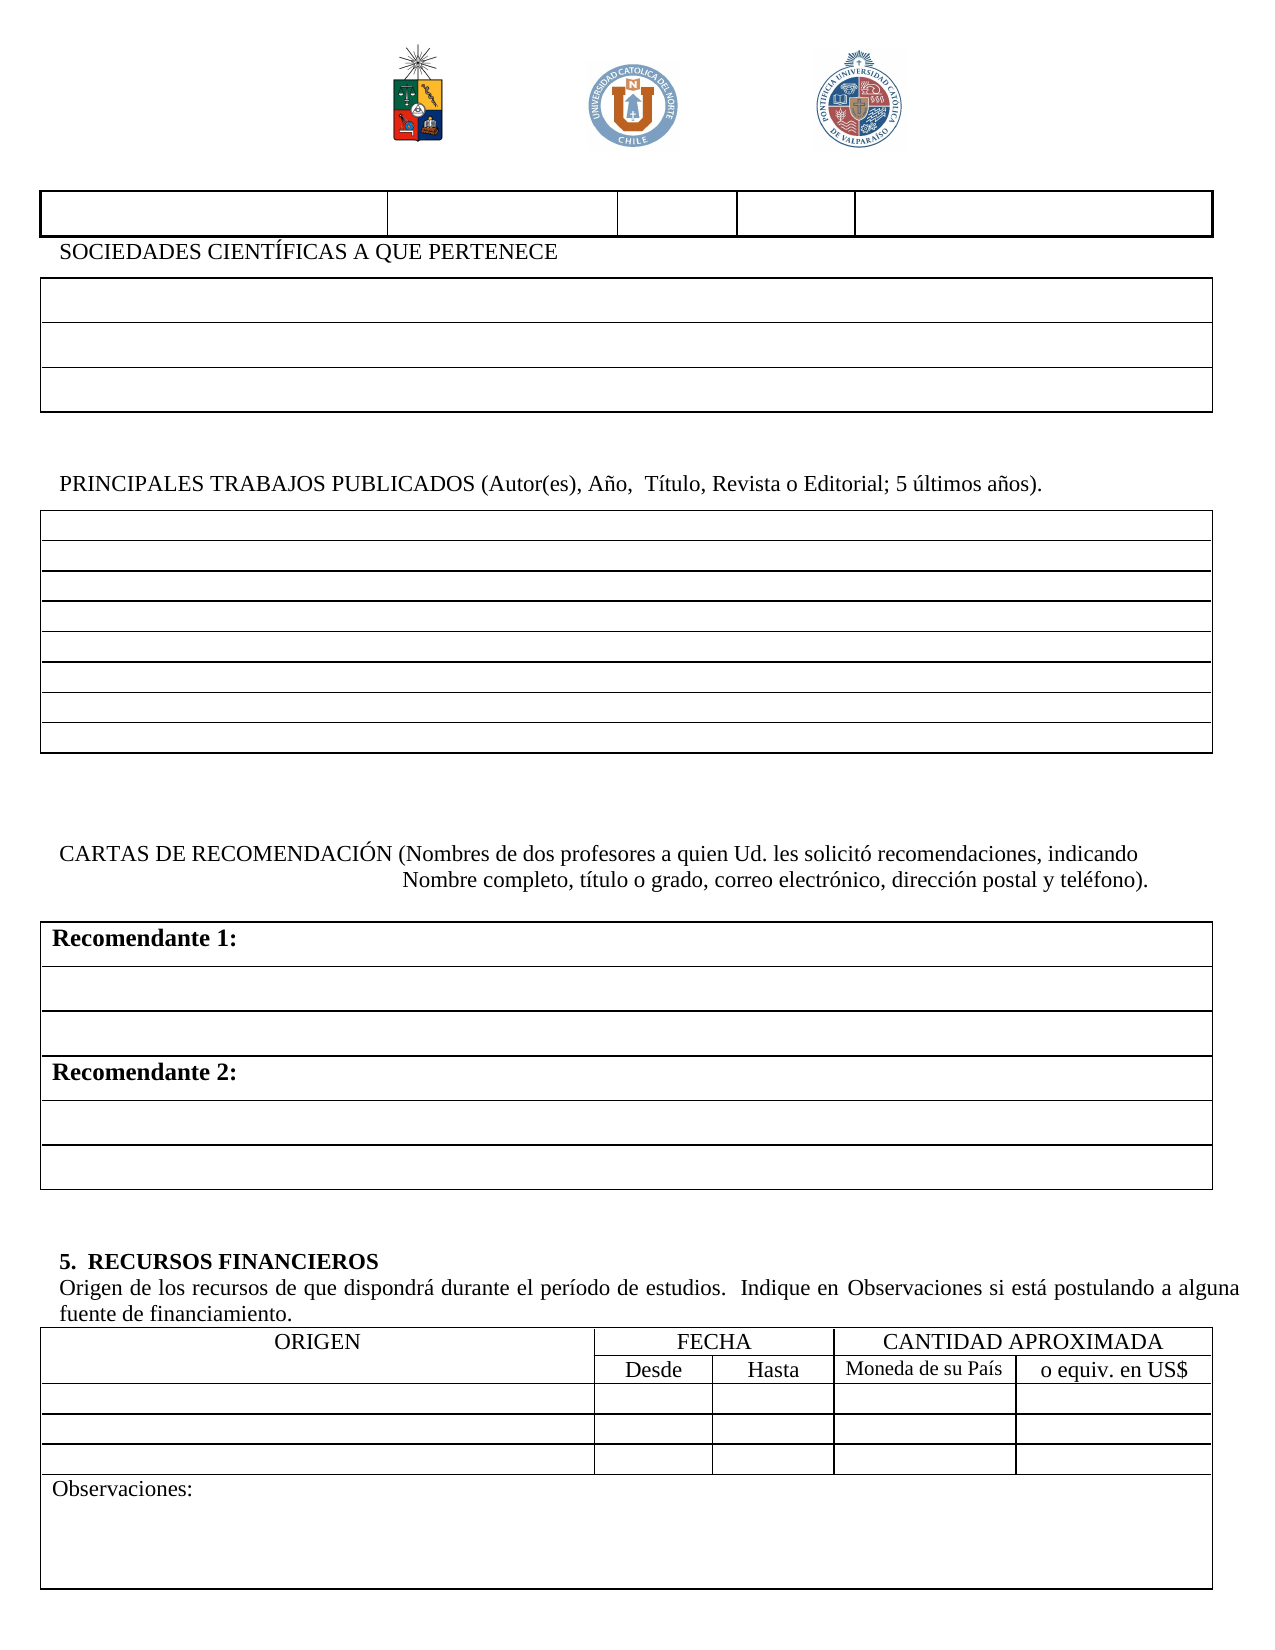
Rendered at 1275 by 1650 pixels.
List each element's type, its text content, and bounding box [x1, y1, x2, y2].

table_cell [856, 192, 1211, 234]
table_cell [738, 192, 854, 234]
table_header [41, 511, 1212, 540]
table_cell [713, 1415, 833, 1443]
table_cell [41, 722, 1212, 752]
table_cell [41, 600, 1212, 631]
table_cell [41, 967, 1212, 1010]
table_header [41, 279, 1212, 322]
table_cell [595, 1384, 712, 1413]
table_cell [595, 1415, 712, 1443]
table_cell [41, 1145, 1212, 1189]
table_cell [41, 570, 1212, 600]
table_cell [41, 368, 1212, 411]
text Nombre completo, título o grado, correo electrónico, dirección postal y teléfono). [59, 866, 1240, 892]
table_cell [41, 1444, 594, 1474]
table_cell [41, 631, 1212, 661]
table_cell [713, 1384, 833, 1413]
table_cell [1017, 1383, 1212, 1413]
text CARTAS DE RECOMENDACIÓN (Nombres de dos profesores a quien Ud. les solicitó recomendaciones, indicando [59, 840, 1240, 866]
table_cell [835, 1445, 1015, 1474]
table_header ORIGEN [41, 1328, 594, 1383]
table_header Recomendante 1: [41, 923, 1212, 966]
table_cell [42, 192, 387, 234]
text Origen de los recursos de que dispondrá durante el período de estudios. Indique en Observaciones si está postulando a alguna fuente de financiamiento. [59, 1274, 1240, 1327]
picture [812, 49, 909, 151]
table_cell [618, 192, 736, 234]
table_cell [835, 1384, 1015, 1413]
table_cell [41, 661, 1212, 691]
table_cell [1017, 1443, 1212, 1474]
table_cell [835, 1415, 1015, 1443]
table_header FECHA [595, 1328, 834, 1355]
table_cell [595, 1445, 712, 1474]
table_cell Hasta [713, 1356, 833, 1383]
table_cell Moneda de su País [835, 1356, 1015, 1383]
table_cell [1017, 1413, 1212, 1443]
table_cell [41, 323, 1212, 366]
table_cell o equiv. en US$ [1017, 1355, 1212, 1383]
table_cell [41, 691, 1212, 722]
table_cell Desde [595, 1356, 712, 1383]
picture [586, 61, 681, 151]
table_cell [41, 1011, 1212, 1055]
table_header CANTIDAD APROXIMADA [835, 1328, 1212, 1355]
table_cell [41, 1101, 1212, 1144]
text PRINCIPALES TRABAJOS PUBLICADOS (Autor(es), Año, Título, Revista o Editorial; 5 últimos años). [59, 470, 1240, 496]
table_cell [41, 1384, 594, 1413]
text SOCIEDADES CIENTÍFICAS A QUE PERTENECE [59, 238, 1240, 264]
table_cell [713, 1445, 833, 1474]
table_cell Recomendante 2: [41, 1056, 1212, 1099]
picture [364, 44, 467, 144]
table_cell [41, 1414, 594, 1443]
table_cell [388, 192, 617, 234]
text 5. RECURSOS FINANCIEROS [59, 1248, 1240, 1274]
table_cell [41, 540, 1212, 570]
table_cell Observaciones: [41, 1474, 1212, 1588]
